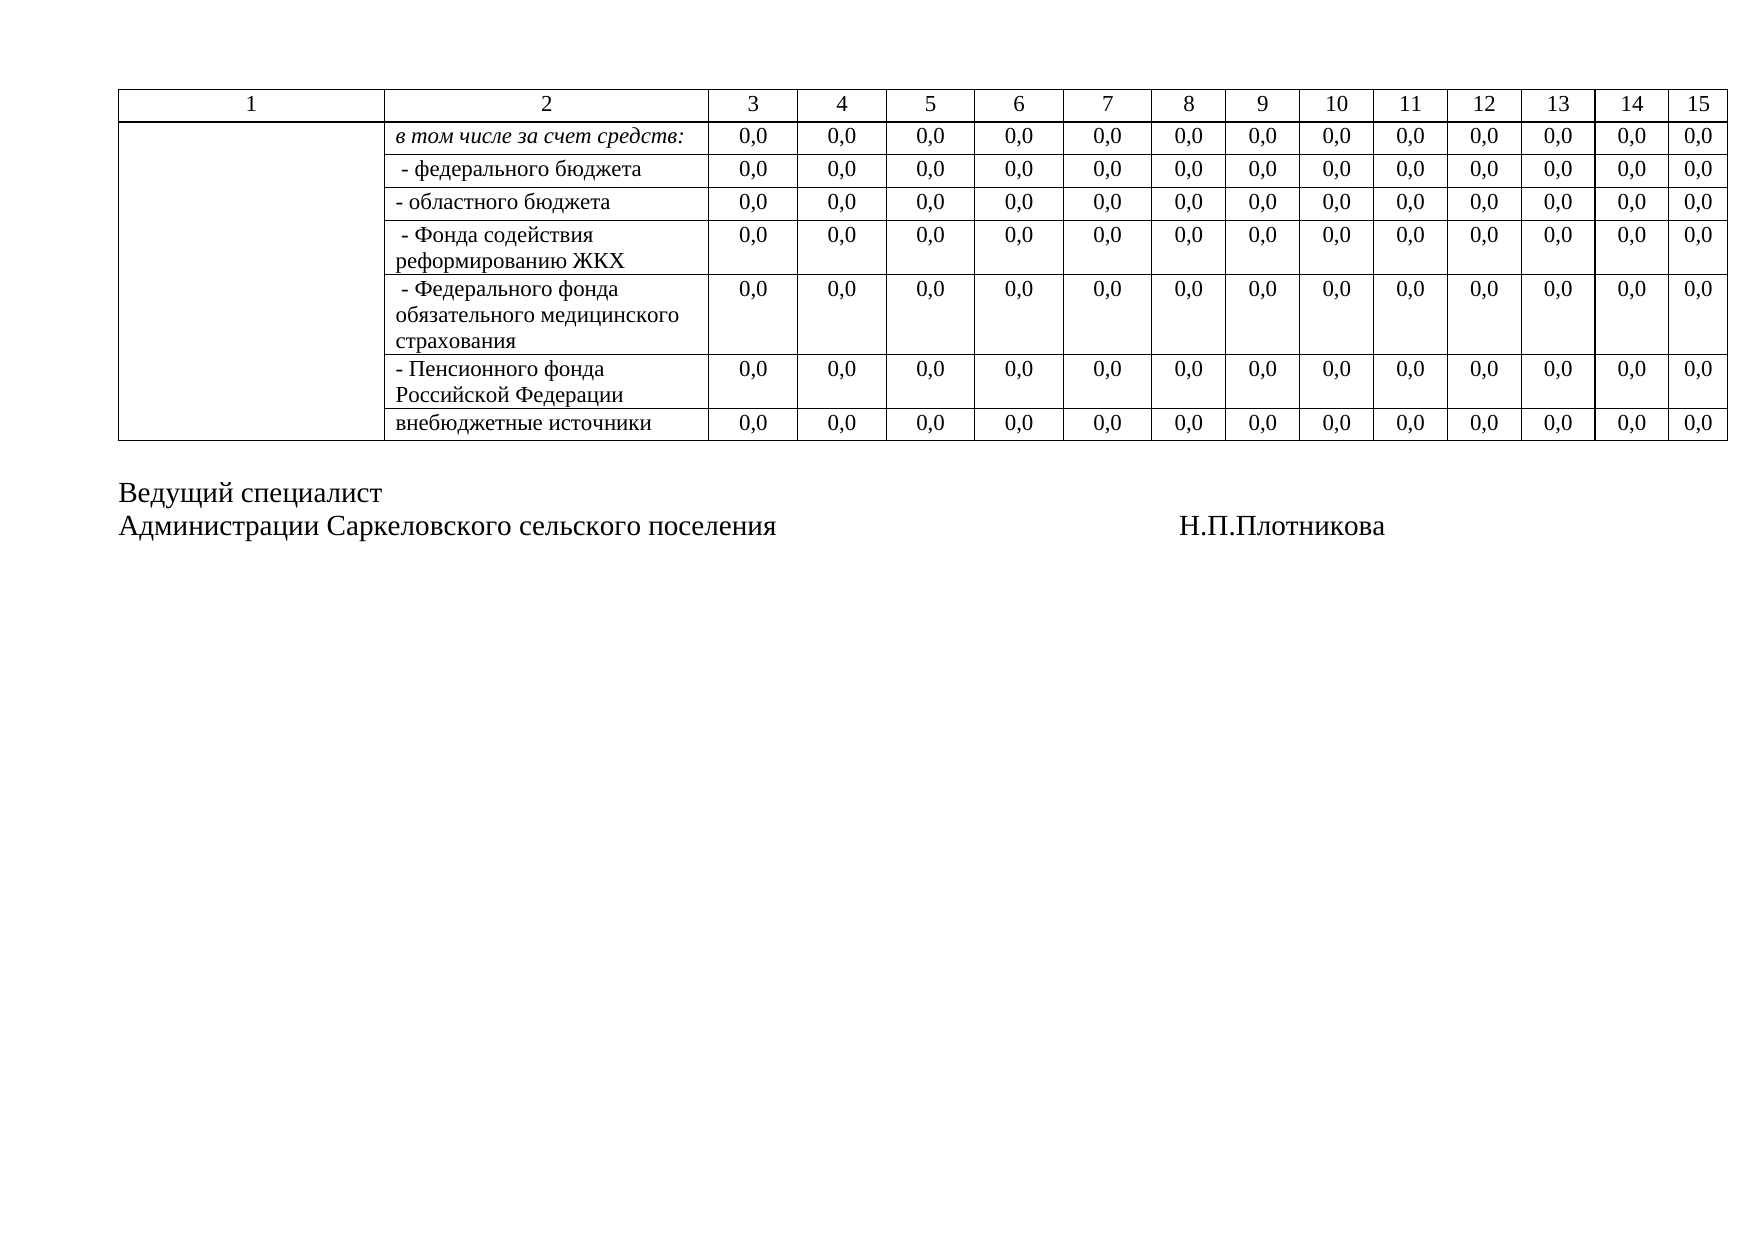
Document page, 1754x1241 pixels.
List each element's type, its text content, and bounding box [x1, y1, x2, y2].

table_cell 0,0 [1300, 355, 1373, 407]
table_cell 0,0 [1152, 355, 1225, 407]
table_cell 0,0 [1064, 409, 1151, 440]
table_header 7 [1064, 90, 1151, 121]
table_cell 0,0 [1300, 188, 1373, 220]
table_cell 0,0 [1300, 221, 1373, 274]
table_cell 0,0 [1226, 155, 1299, 187]
table_cell 0,0 [1226, 355, 1299, 407]
table_cell 0,0 [887, 221, 974, 274]
table_cell в том числе за счет средств: [385, 123, 708, 154]
table_cell 0,0 [1374, 275, 1447, 354]
table_cell 0,0 [1152, 221, 1225, 274]
table_cell - Фонда содействия реформированию ЖКХ [385, 221, 708, 274]
table_cell 0,0 [1522, 221, 1594, 274]
table_cell 0,0 [1448, 221, 1521, 274]
table_header 8 [1152, 90, 1225, 121]
table_cell 0,0 [1152, 409, 1225, 440]
table_cell 0,0 [1522, 188, 1594, 220]
table_cell 0,0 [1669, 409, 1727, 440]
table_cell 0,0 [798, 221, 886, 274]
table_cell 0,0 [1064, 355, 1151, 407]
table_cell 0,0 [798, 188, 886, 220]
table_header 13 [1522, 90, 1594, 121]
table_cell 0,0 [798, 123, 886, 154]
table_cell 0,0 [975, 221, 1063, 274]
table_header 12 [1448, 90, 1521, 121]
text Администрации Саркеловского сельского поселения Н.П.Плотникова [118, 508, 1636, 542]
table_cell 0,0 [709, 409, 797, 440]
table_cell внебюджетные источники [385, 409, 708, 440]
table_cell 0,0 [1448, 409, 1521, 440]
table_cell 0,0 [798, 355, 886, 407]
table_cell 0,0 [1596, 221, 1668, 274]
table_cell 0,0 [975, 409, 1063, 440]
table_header 4 [798, 90, 886, 121]
table_cell 0,0 [1374, 123, 1447, 154]
table_cell 0,0 [1152, 123, 1225, 154]
table_cell 0,0 [1596, 123, 1668, 154]
table_cell 0,0 [1522, 155, 1594, 187]
table_cell 0,0 [1448, 355, 1521, 407]
table_cell 0,0 [1522, 355, 1594, 407]
table_cell 0,0 [1669, 155, 1727, 187]
table_cell 0,0 [1669, 355, 1727, 407]
table_cell 0,0 [975, 155, 1063, 187]
table_cell 0,0 [1226, 123, 1299, 154]
table_cell 0,0 [1596, 355, 1668, 407]
table_cell 0,0 [975, 188, 1063, 220]
table_cell 0,0 [887, 188, 974, 220]
table_cell 0,0 [798, 155, 886, 187]
table_header 2 [385, 90, 708, 121]
table_cell 0,0 [975, 355, 1063, 407]
table_cell - Федерального фонда обязательного медицинского страхования [385, 275, 708, 354]
table_header 9 [1226, 90, 1299, 121]
table_cell 0,0 [1374, 188, 1447, 220]
table_cell 0,0 [887, 355, 974, 407]
table_cell 0,0 [1522, 409, 1594, 440]
table_cell - областного бюджета [385, 188, 708, 220]
table_header 5 [887, 90, 974, 121]
table_cell 0,0 [1374, 221, 1447, 274]
table_cell 0,0 [1448, 275, 1521, 354]
table_cell 0,0 [1522, 123, 1594, 154]
table_cell 0,0 [1448, 155, 1521, 187]
table_cell 0,0 [887, 155, 974, 187]
table_header 10 [1300, 90, 1373, 121]
table_cell 0,0 [1596, 155, 1668, 187]
table_header 1 [119, 90, 384, 121]
table_cell 0,0 [1300, 155, 1373, 187]
table_cell 0,0 [1226, 275, 1299, 354]
table_header 14 [1596, 90, 1668, 121]
table_cell 0,0 [709, 155, 797, 187]
table_cell 0,0 [1596, 275, 1668, 354]
table_cell 0,0 [1064, 275, 1151, 354]
table_cell 0,0 [1064, 188, 1151, 220]
table_cell 0,0 [1669, 221, 1727, 274]
table_cell 0,0 [1300, 409, 1373, 440]
table_cell 0,0 [1300, 275, 1373, 354]
table_cell 0,0 [1669, 188, 1727, 220]
table_header 15 [1669, 90, 1727, 121]
table_cell 0,0 [1226, 221, 1299, 274]
table_cell 0,0 [887, 409, 974, 440]
table_cell 0,0 [975, 123, 1063, 154]
table_header 6 [975, 90, 1063, 121]
table_cell 0,0 [1522, 275, 1594, 354]
table_cell 0,0 [975, 275, 1063, 354]
table_cell - федерального бюджета [385, 155, 708, 187]
table_cell 0,0 [1300, 123, 1373, 154]
table_cell 0,0 [1448, 123, 1521, 154]
table_cell 0,0 [1374, 155, 1447, 187]
table_cell 0,0 [1226, 188, 1299, 220]
table_cell 0,0 [798, 409, 886, 440]
table_cell 0,0 [1448, 188, 1521, 220]
table_cell 0,0 [1374, 409, 1447, 440]
table_cell 0,0 [709, 275, 797, 354]
table_cell 0,0 [709, 123, 797, 154]
table_cell 0,0 [1152, 188, 1225, 220]
table_cell 0,0 [1064, 123, 1151, 154]
table_cell 0,0 [1152, 275, 1225, 354]
table_cell - Пенсионного фонда Российской Федерации [385, 355, 708, 407]
table_cell 0,0 [1669, 275, 1727, 354]
table_cell 0,0 [709, 188, 797, 220]
table_cell 0,0 [709, 355, 797, 407]
table_cell 0,0 [1064, 221, 1151, 274]
table_header 3 [709, 90, 797, 121]
table_cell 0,0 [1669, 123, 1727, 154]
table_cell 0,0 [1374, 355, 1447, 407]
table_cell 0,0 [1596, 188, 1668, 220]
table_cell 0,0 [709, 221, 797, 274]
table_cell 0,0 [1152, 155, 1225, 187]
table_cell 0,0 [798, 275, 886, 354]
table_cell 0,0 [887, 275, 974, 354]
table_cell 0,0 [1064, 155, 1151, 187]
table_cell 0,0 [887, 123, 974, 154]
text Ведущий специалист [118, 475, 1636, 508]
table_cell 0,0 [1226, 409, 1299, 440]
table_cell 0,0 [1596, 409, 1668, 440]
table_header 11 [1374, 90, 1447, 121]
